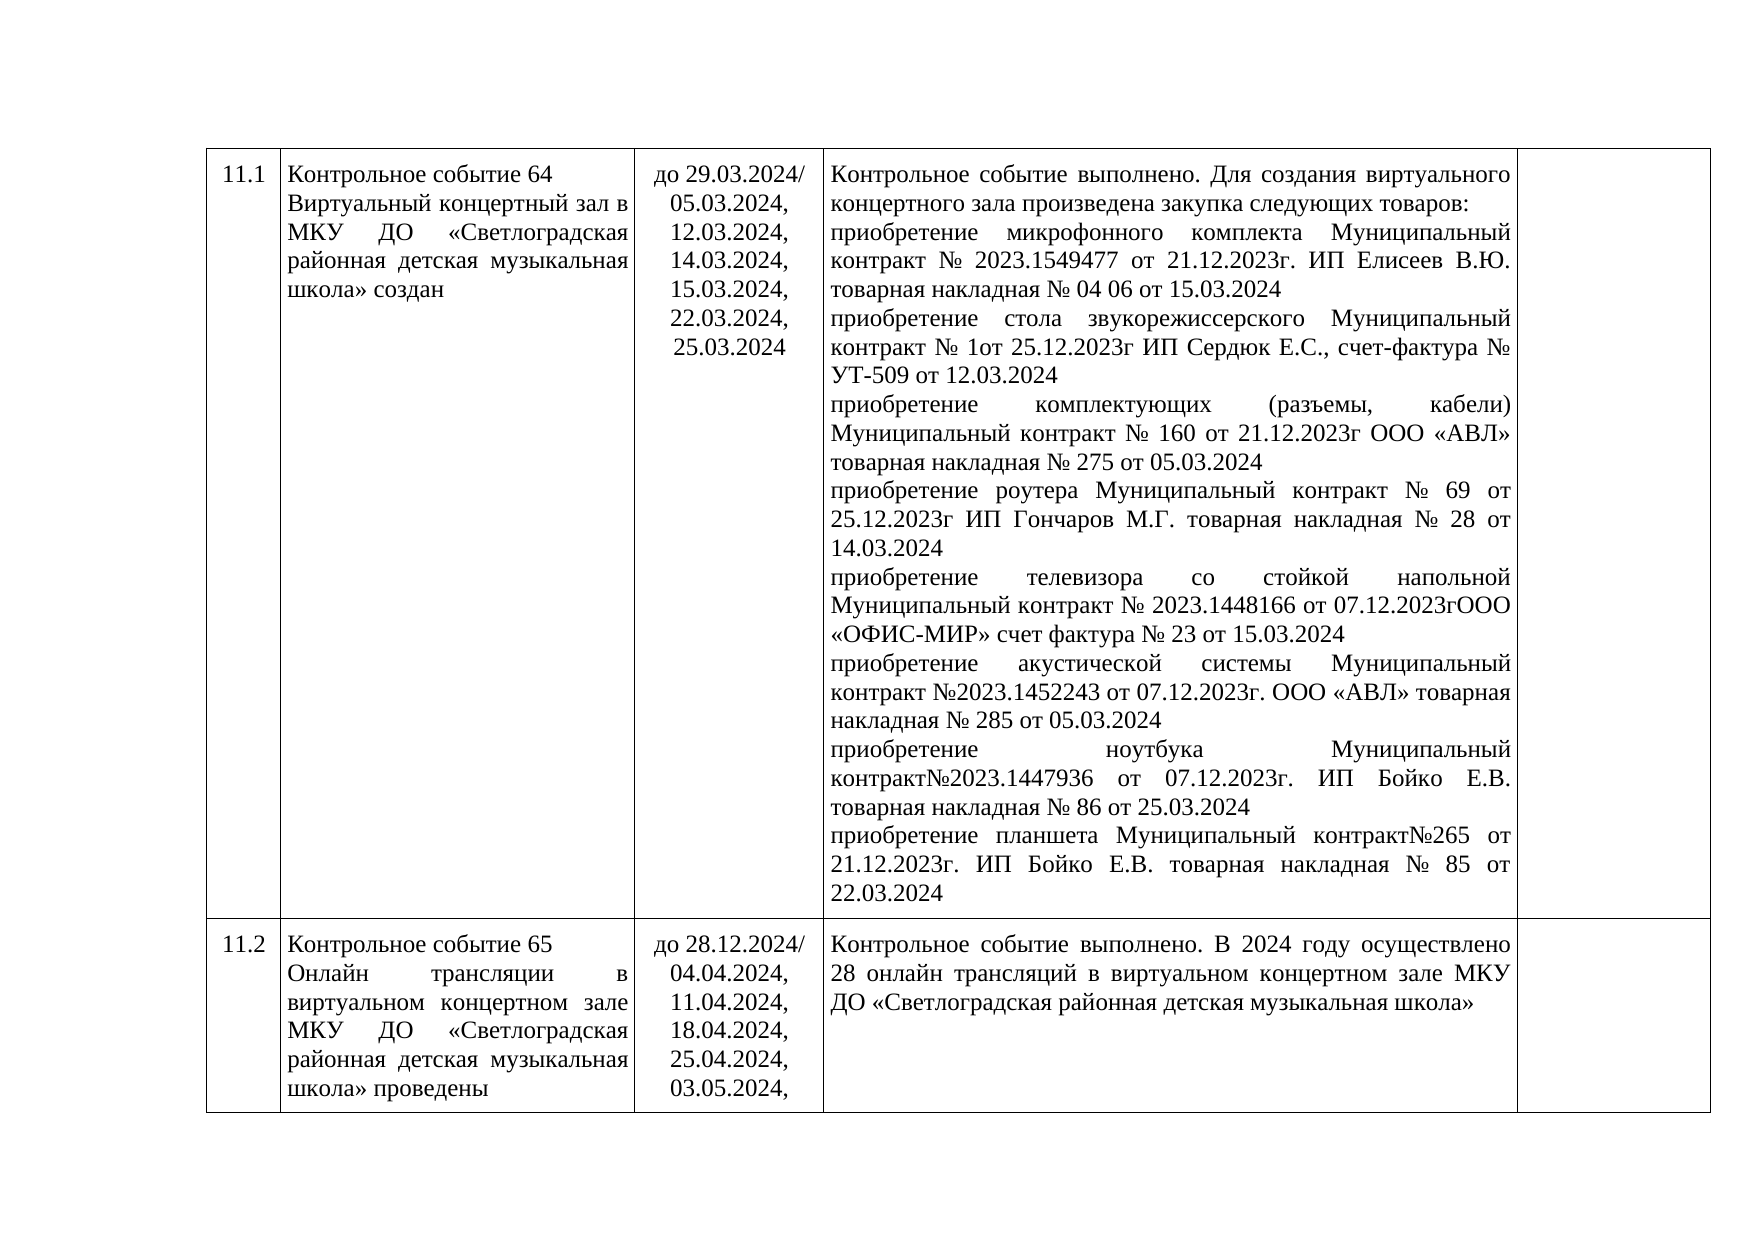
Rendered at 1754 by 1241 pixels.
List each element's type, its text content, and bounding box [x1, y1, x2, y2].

table_cell 11.2 [207, 919, 280, 1112]
table_cell 11.1 [207, 149, 280, 917]
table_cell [635, 919, 823, 1112]
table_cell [281, 919, 634, 1112]
table_cell [1518, 919, 1710, 1112]
table_cell до 29.03.2024/ 05.03.2024, 12.03.2024, 14.03.2024, 15.03.2024, 22.03.2024, 25.03.2024 [635, 149, 823, 917]
table_cell [1518, 149, 1710, 917]
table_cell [824, 919, 1517, 1112]
table_cell Контрольное событие 64 Виртуальный концертный зал в МКУ ДО «Светлоградская районная детская музыкальная школа» создан [281, 149, 634, 917]
table_cell Контрольное событие выполнено. Для создания виртуального концертного зала произведена закупка следующих товаров: приобретение микрофонного комплекта Муниципальный контракт № 2023.1549477 от 21.12.2023г. ИП Елисеев В.Ю. товарная накладная № 04 06 от 15.03.2024 приобретение стола звукорежиссерского Муниципальный контракт № 1от 25.12.2023г ИП Сердюк Е.С., счет-фактура № УТ-509 от 12.03.2024 приобретение комплектующих (разъемы, кабели) Муниципальный контракт № 160 от 21.12.2023г ООО «АВЛ» товарная накладная № 275 от 05.03.2024 приобретение роутера Муниципальный контракт № 69 от 25.12.2023г ИП Гончаров М.Г. товарная накладная № 28 от 14.03.2024 приобретение телевизора со стойкой напольной Муниципальный контракт № 2023.1448166 от 07.12.2023гООО «ОФИС-МИР» счет фактура № 23 от 15.03.2024 приобретение акустической системы Муниципальный контракт №2023.1452243 от 07.12.2023г. ООО «АВЛ» товарная накладная № 285 от 05.03.2024 приобретение ноутбука Муниципальный контракт№2023.1447936 от 07.12.2023г. ИП Бойко Е.В. товарная накладная № 86 от 25.03.2024 приобретение планшета Муниципальный контракт№265 от 21.12.2023г. ИП Бойко Е.В. товарная накладная № 85 от 22.03.2024 [824, 149, 1517, 917]
